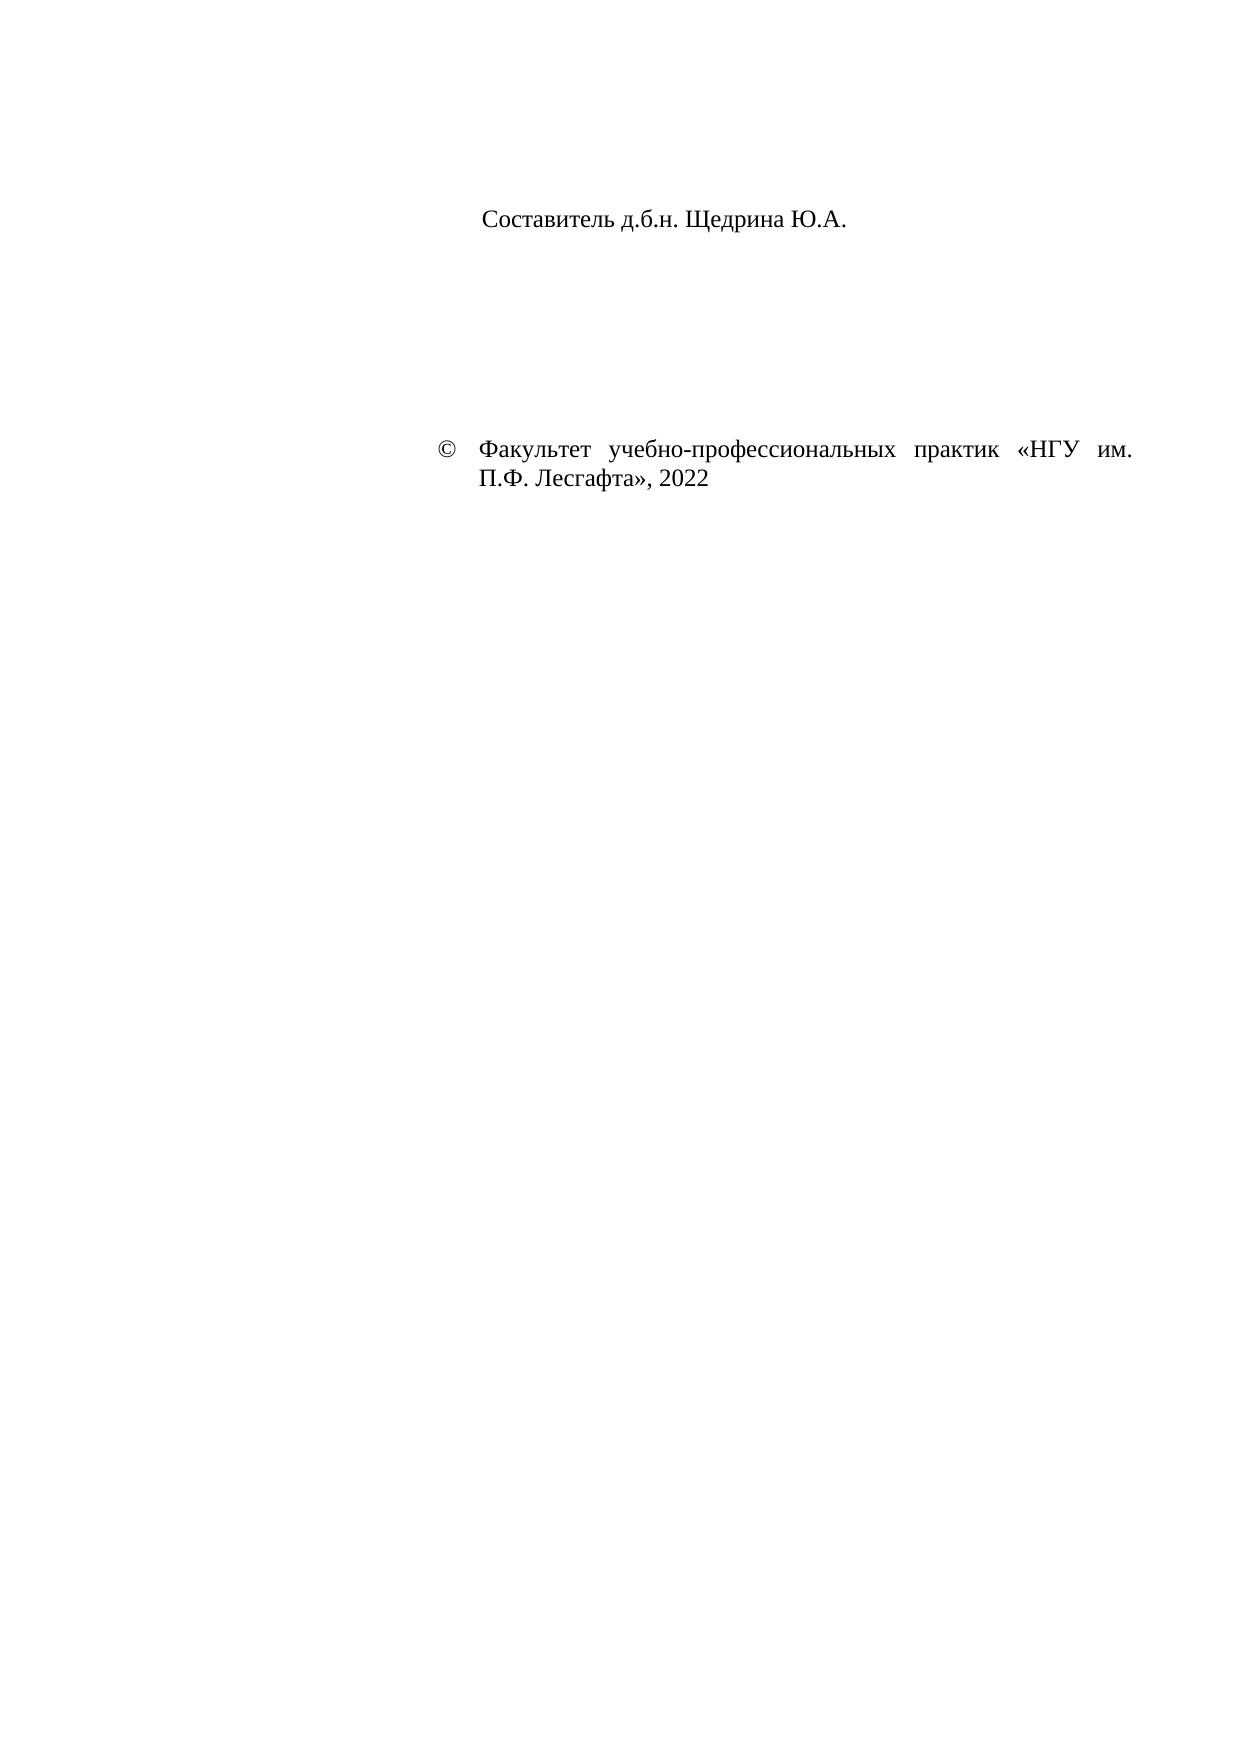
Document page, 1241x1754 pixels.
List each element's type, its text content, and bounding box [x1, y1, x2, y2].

text Составитель д.б.н. Щедрина Ю.А. [177, 204, 1152, 233]
table_header Факультет учебно-профессиональных практик «НГУ им. П.Ф. Лесгафта», 2022 [468, 434, 1144, 492]
table_header © [177, 434, 467, 492]
